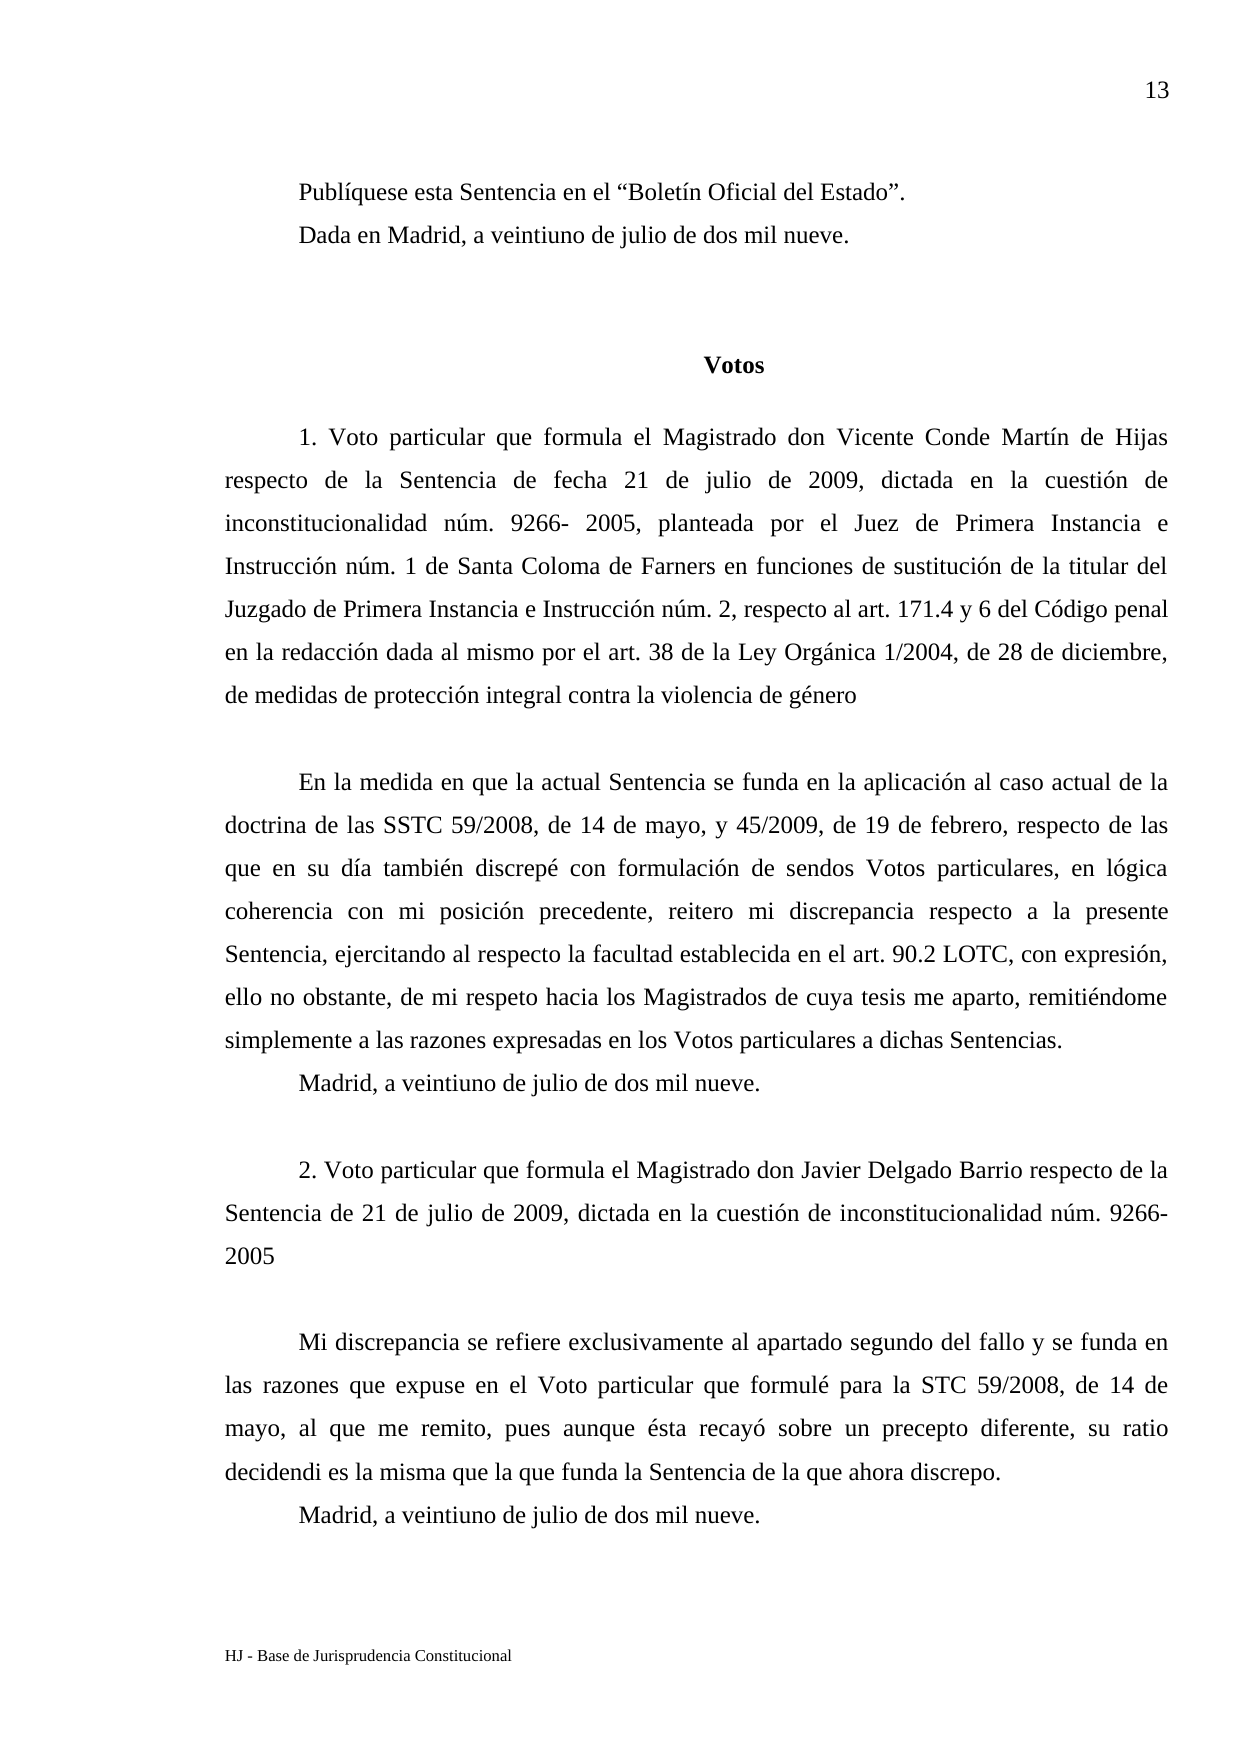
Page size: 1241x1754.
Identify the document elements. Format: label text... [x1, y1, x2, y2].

text Madrid, a veintiuno de julio de dos mil nueve. [224, 1500, 1169, 1528]
text Dada en Madrid, a veintiuno de julio de dos mil nueve. [224, 220, 1169, 249]
text En la medida en que la actual Sentencia se funda en la aplicación al caso actual de la doctrina de las SSTC 59/2008, de 14 de mayo, y 45/2009, de 19 de febrero, respecto de las que en su día también discrepé con formulación de sendos Votos particulares, en lógica coherencia con mi posición precedente, reitero mi discrepancia respecto a la presente Sentencia, ejercitando al respecto la facultad establecida en el art. 90.2 LOTC, con expresión, ello no obstante, de mi respeto hacia los Magistrados de cuya tesis me aparto, remitiéndome simplemente a las razones expresadas en los Votos particulares a dichas Sentencias. [224, 767, 1169, 1054]
text Mi discrepancia se refiere exclusivamente al apartado segundo del fallo y se funda en las razones que expuse en el Voto particular que formulé para la STC 59/2008, de 14 de mayo, al que me remito, pues aunque ésta recayó sobre un precepto diferente, su ratio decidendi es la misma que la que funda la Sentencia de la que ahora discrepo. [224, 1327, 1169, 1485]
text 2. Voto particular que formula el Magistrado don Javier Delgado Barrio respecto de la Sentencia de 21 de julio de 2009, dictada en la cuestión de inconstitucionalidad núm. 9266-2005 [224, 1155, 1169, 1270]
text Publíquese esta Sentencia en el “Boletín Oficial del Estado”. [224, 177, 1169, 206]
text Madrid, a veintiuno de julio de dos mil nueve. [224, 1068, 1169, 1097]
text 1. Voto particular que formula el Magistrado don Vicente Conde Martín de Hijas respecto de la Sentencia de fecha 21 de julio de 2009, dictada en la cuestión de inconstitucionalidad núm. 9266- 2005, planteada por el Juez de Primera Instancia e Instrucción núm. 1 de Santa Coloma de Farners en funciones de sustitución de la titular del Juzgado de Primera Instancia e Instrucción núm. 2, respecto al art. 171.4 y 6 del Código penal en la redacción dada al mismo por el art. 38 de la Ley Orgánica 1/2004, de 28 de diciembre, de medidas de protección integral contra la violencia de género [224, 422, 1169, 709]
subtitle Votos [224, 350, 1169, 378]
